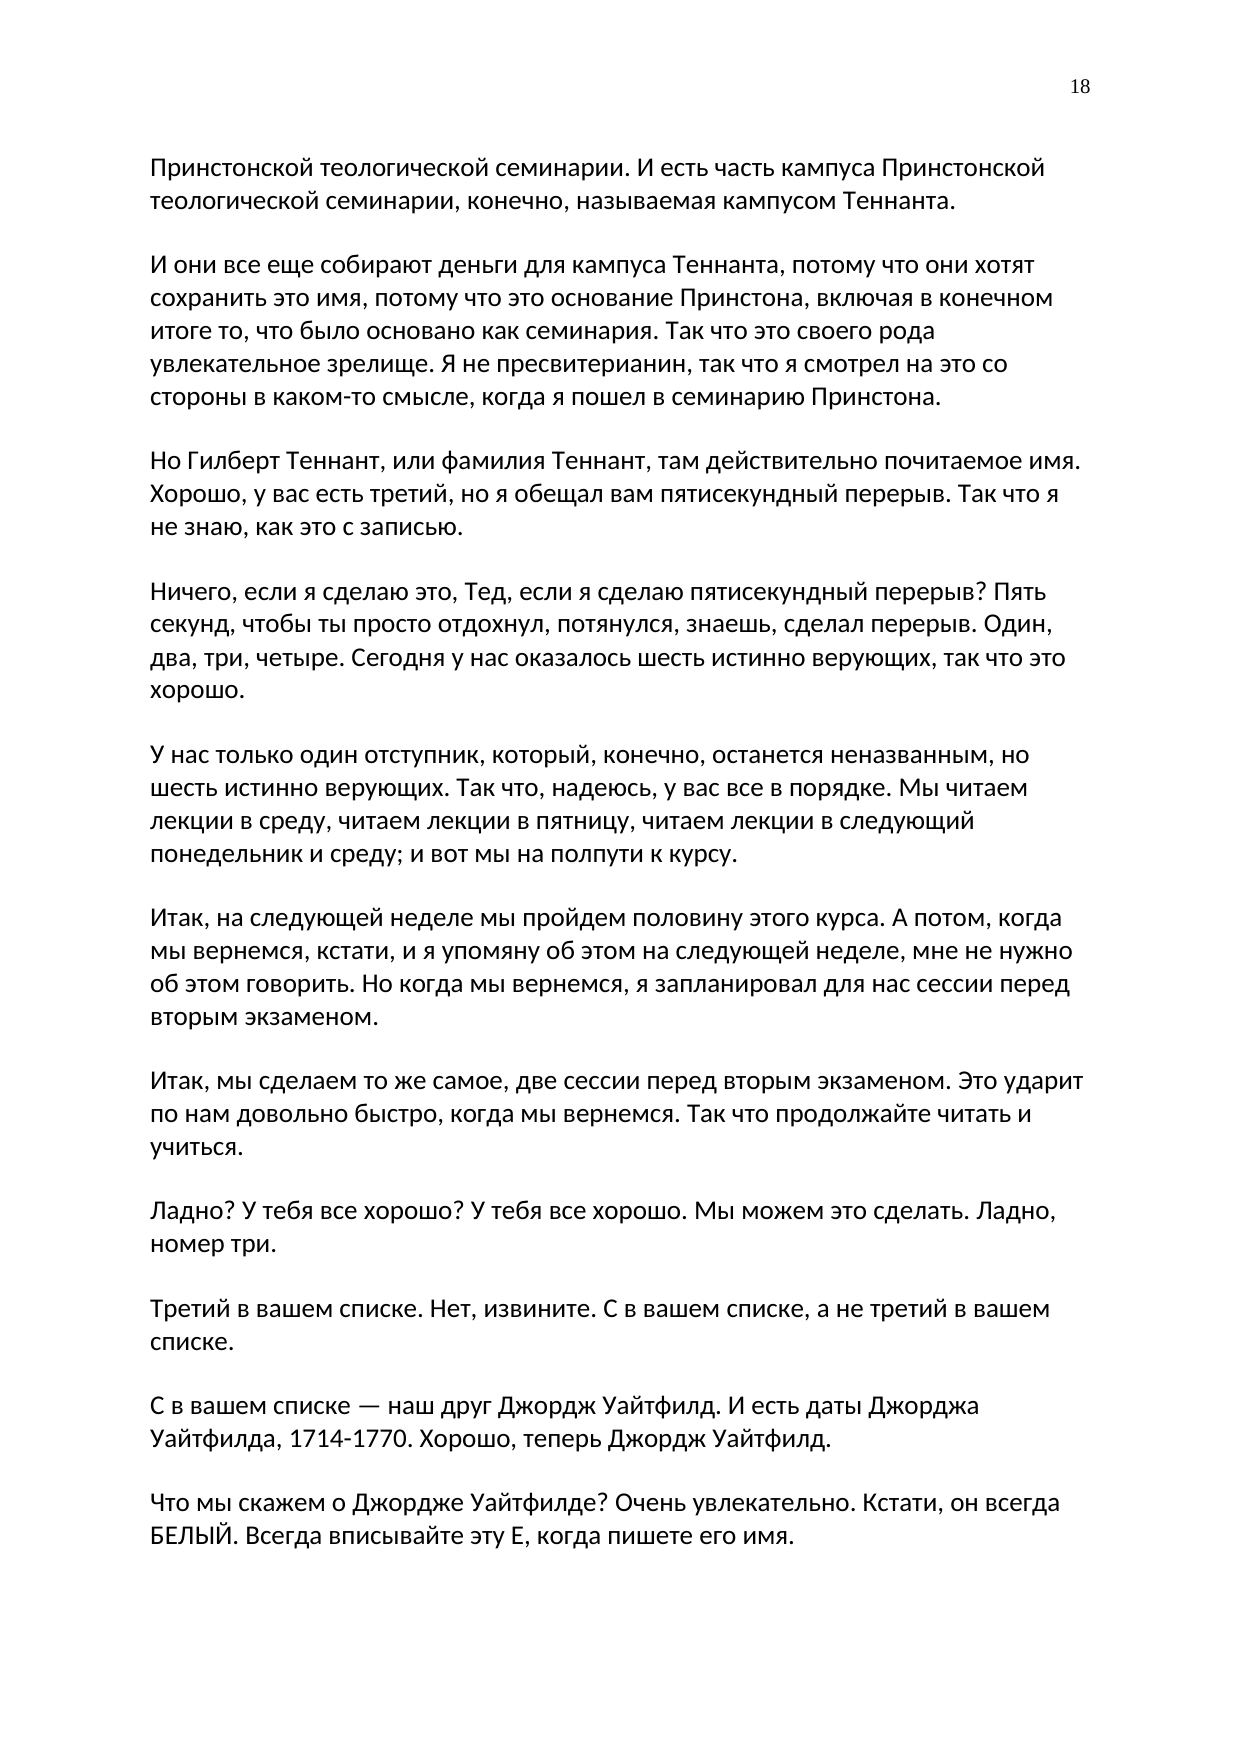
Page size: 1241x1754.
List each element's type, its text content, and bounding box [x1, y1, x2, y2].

text Что мы скажем о Джордже Уайтфилде? Очень увлекательно. Кстати, он всегда БЕЛЫЙ. Всегда вписывайте эту E, когда пишете его имя. [150, 1485, 1090, 1551]
text Третий в вашем списке. Нет, извините. C в вашем списке, а не третий в вашем списке. [150, 1291, 1090, 1357]
text Ничего, если я сделаю это, Тед, если я сделаю пятисекундный перерыв? Пять секунд, чтобы ты просто отдохнул, потянулся, знаешь, сделал перерыв. Один, два, три, четыре. Сегодня у нас оказалось шесть истинно верующих, так что это хорошо. [150, 574, 1090, 706]
text И они все еще собирают деньги для кампуса Теннанта, потому что они хотят сохранить это имя, потому что это основание Принстона, включая в конечном итоге то, что было основано как семинария. Так что это своего рода увлекательное зрелище. Я не пресвитерианин, так что я смотрел на это со стороны в каком-то смысле, когда я пошел в семинарию Принстона. [150, 247, 1090, 412]
text Ладно? У тебя все хорошо? У тебя все хорошо. Мы можем это сделать. Ладно, номер три. [150, 1193, 1090, 1259]
text Итак, мы сделаем то же самое, две сессии перед вторым экзаменом. Это ударит по нам довольно быстро, когда мы вернемся. Так что продолжайте читать и учиться. [150, 1063, 1090, 1162]
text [150, 150, 1090, 216]
text У нас только один отступник, который, конечно, останется неназванным, но шесть истинно верующих. Так что, надеюсь, у вас все в порядке. Мы читаем лекции в среду, читаем лекции в пятницу, читаем лекции в следующий понедельник и среду; и вот мы на полпути к курсу. [150, 737, 1090, 869]
text Итак, на следующей неделе мы пройдем половину этого курса. А потом, когда мы вернемся, кстати, и я упомяну об этом на следующей неделе, мне не нужно об этом говорить. Но когда мы вернемся, я запланировал для нас сессии перед вторым экзаменом. [150, 900, 1090, 1032]
text C в вашем списке — наш друг Джордж Уайтфилд. И есть даты Джорджа Уайтфилда, 1714-1770. Хорошо, теперь Джордж Уайтфилд. [150, 1388, 1090, 1454]
text Но Гилберт Теннант, или фамилия Теннант, там действительно почитаемое имя. Хорошо, у вас есть третий, но я обещал вам пятисекундный перерыв. Так что я не знаю, как это с записью. [150, 443, 1090, 542]
